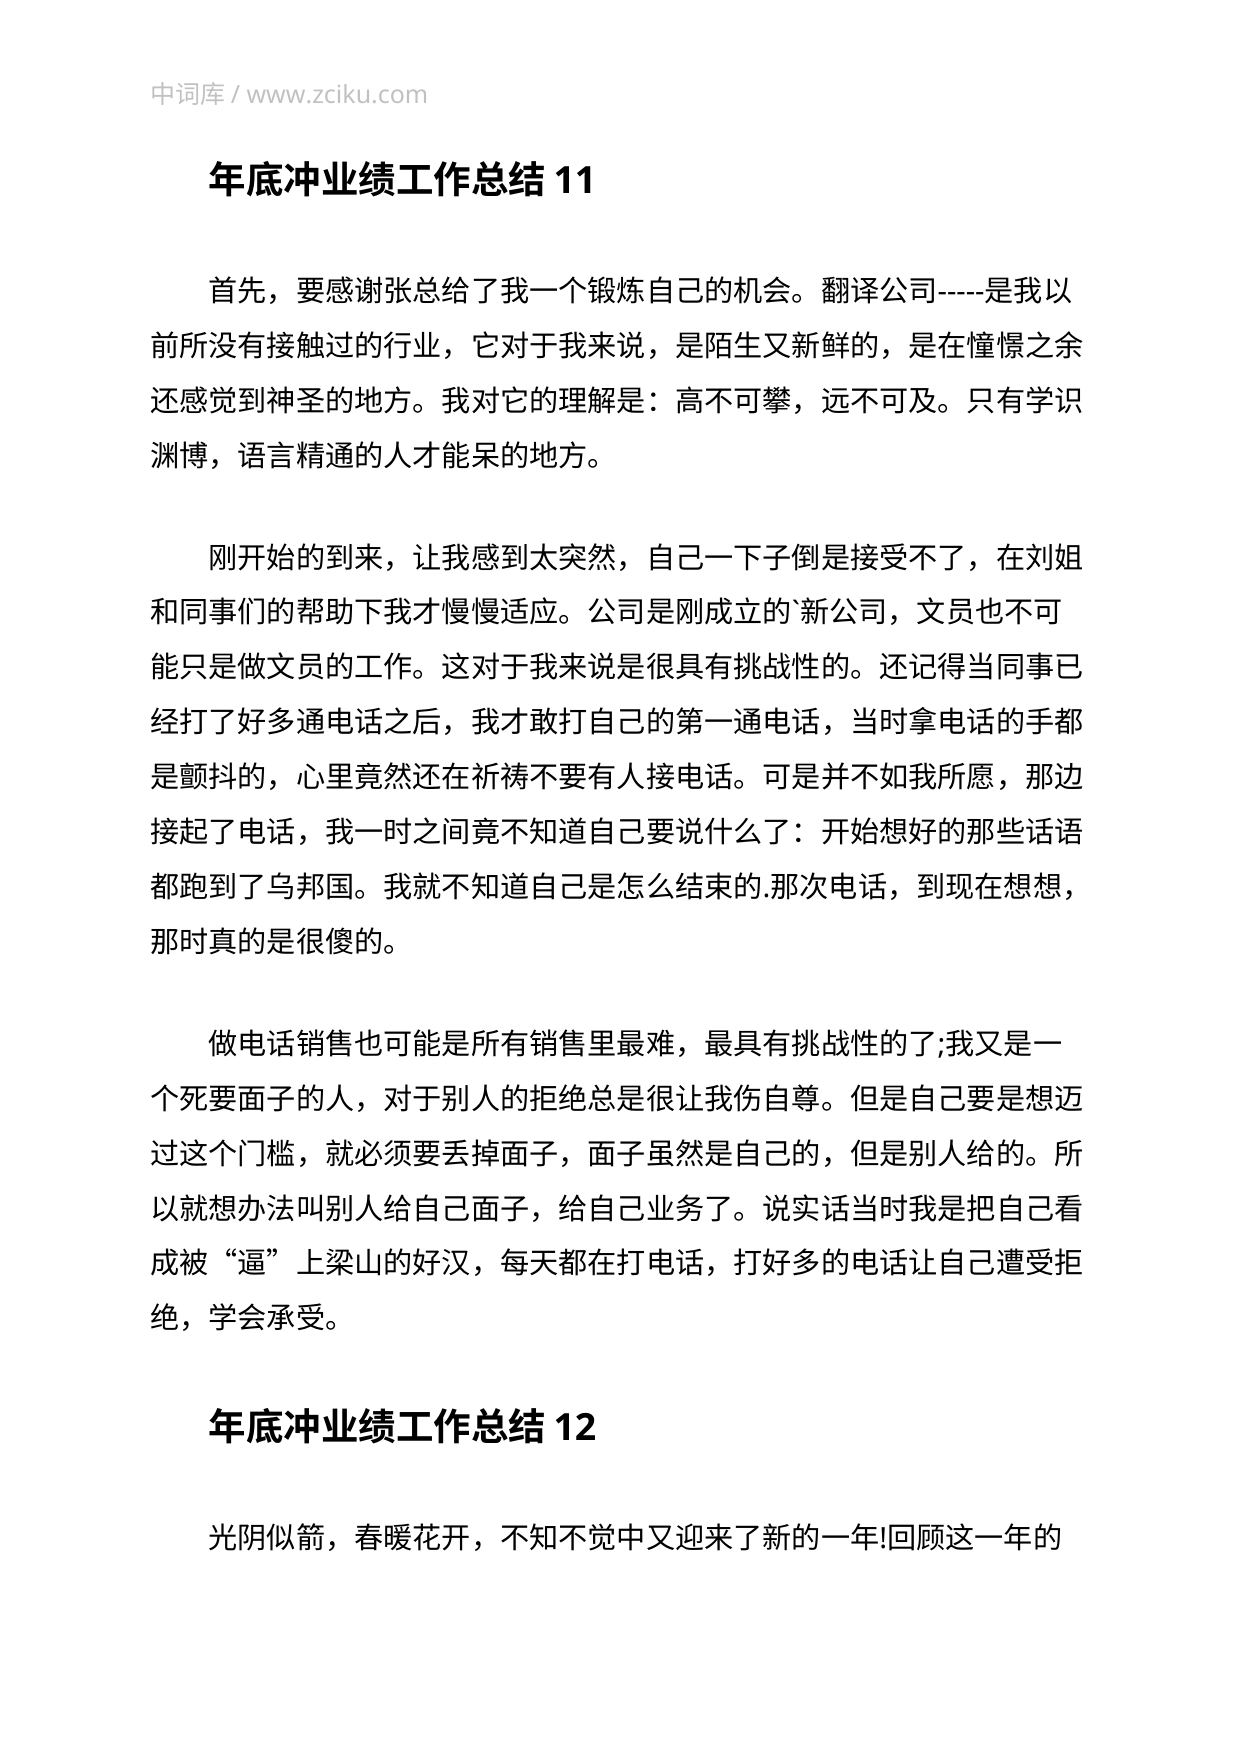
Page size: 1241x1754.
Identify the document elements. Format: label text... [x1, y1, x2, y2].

text 年底冲业绩工作总结11 [150, 150, 1090, 204]
text 刚开始的到来，让我感到太突然，自己一下子倒是接受不了，在刘姐和同事们的帮助下我才慢慢适应。公司是刚成立的`新公司，文员也不可能只是做文员的工作。这对于我来说是很具有挑战性的。还记得当同事已经打了好多通电话之后，我才敢打自己的第一通电话，当时拿电话的手都是颤抖的，心里竟然还在祈祷不要有人接电话。可是并不如我所愿，那边接起了电话，我一时之间竟不知道自己要说什么了：开始想好的那些话语都跑到了乌邦国。我就不知道自己是怎么结束的.那次电话，到现在想想，那时真的是很傻的。 [150, 534, 1090, 961]
text 年底冲业绩工作总结12 [150, 1397, 1090, 1451]
text 做电话销售也可能是所有销售里最难，最具有挑战性的了;我又是一个死要面子的人，对于别人的拒绝总是很让我伤自尊。但是自己要是想迈过这个门槛，就必须要丢掉面子，面子虽然是自己的，但是别人给的。所以就想办法叫别人给自己面子，给自己业务了。说实话当时我是把自己看成被“逼”上梁山的好汉，每天都在打电话，打好多的电话让自己遭受拒绝，学会承受。 [150, 1020, 1090, 1337]
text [150, 1514, 1090, 1557]
text 首先，要感谢张总给了我一个锻炼自己的机会。翻译公司-----是我以前所没有接触过的行业，它对于我来说，是陌生又新鲜的，是在憧憬之余还感觉到神圣的地方。我对它的理解是：高不可攀，远不可及。只有学识渊博，语言精通的人才能呆的地方。 [150, 268, 1090, 475]
